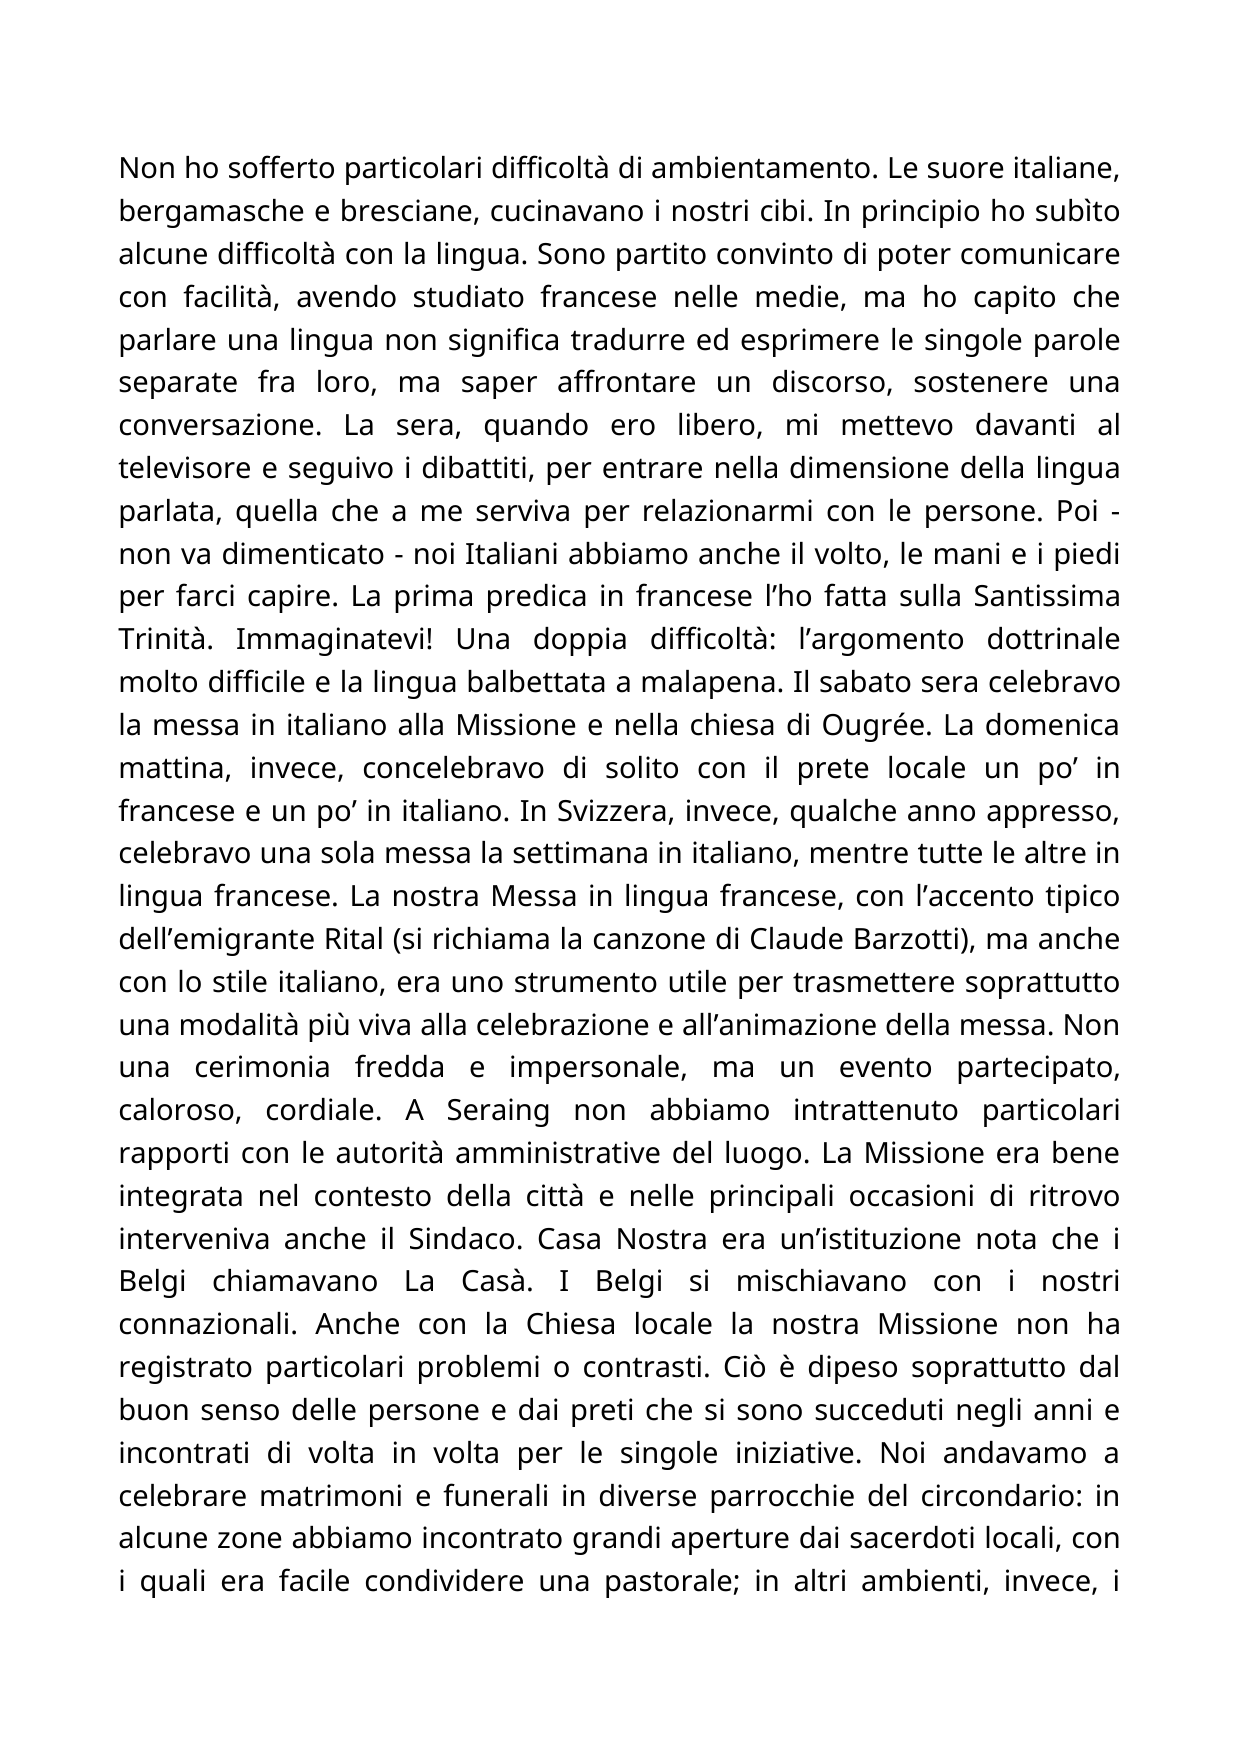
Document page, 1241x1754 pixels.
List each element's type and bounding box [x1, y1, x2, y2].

text [118, 148, 1122, 1600]
